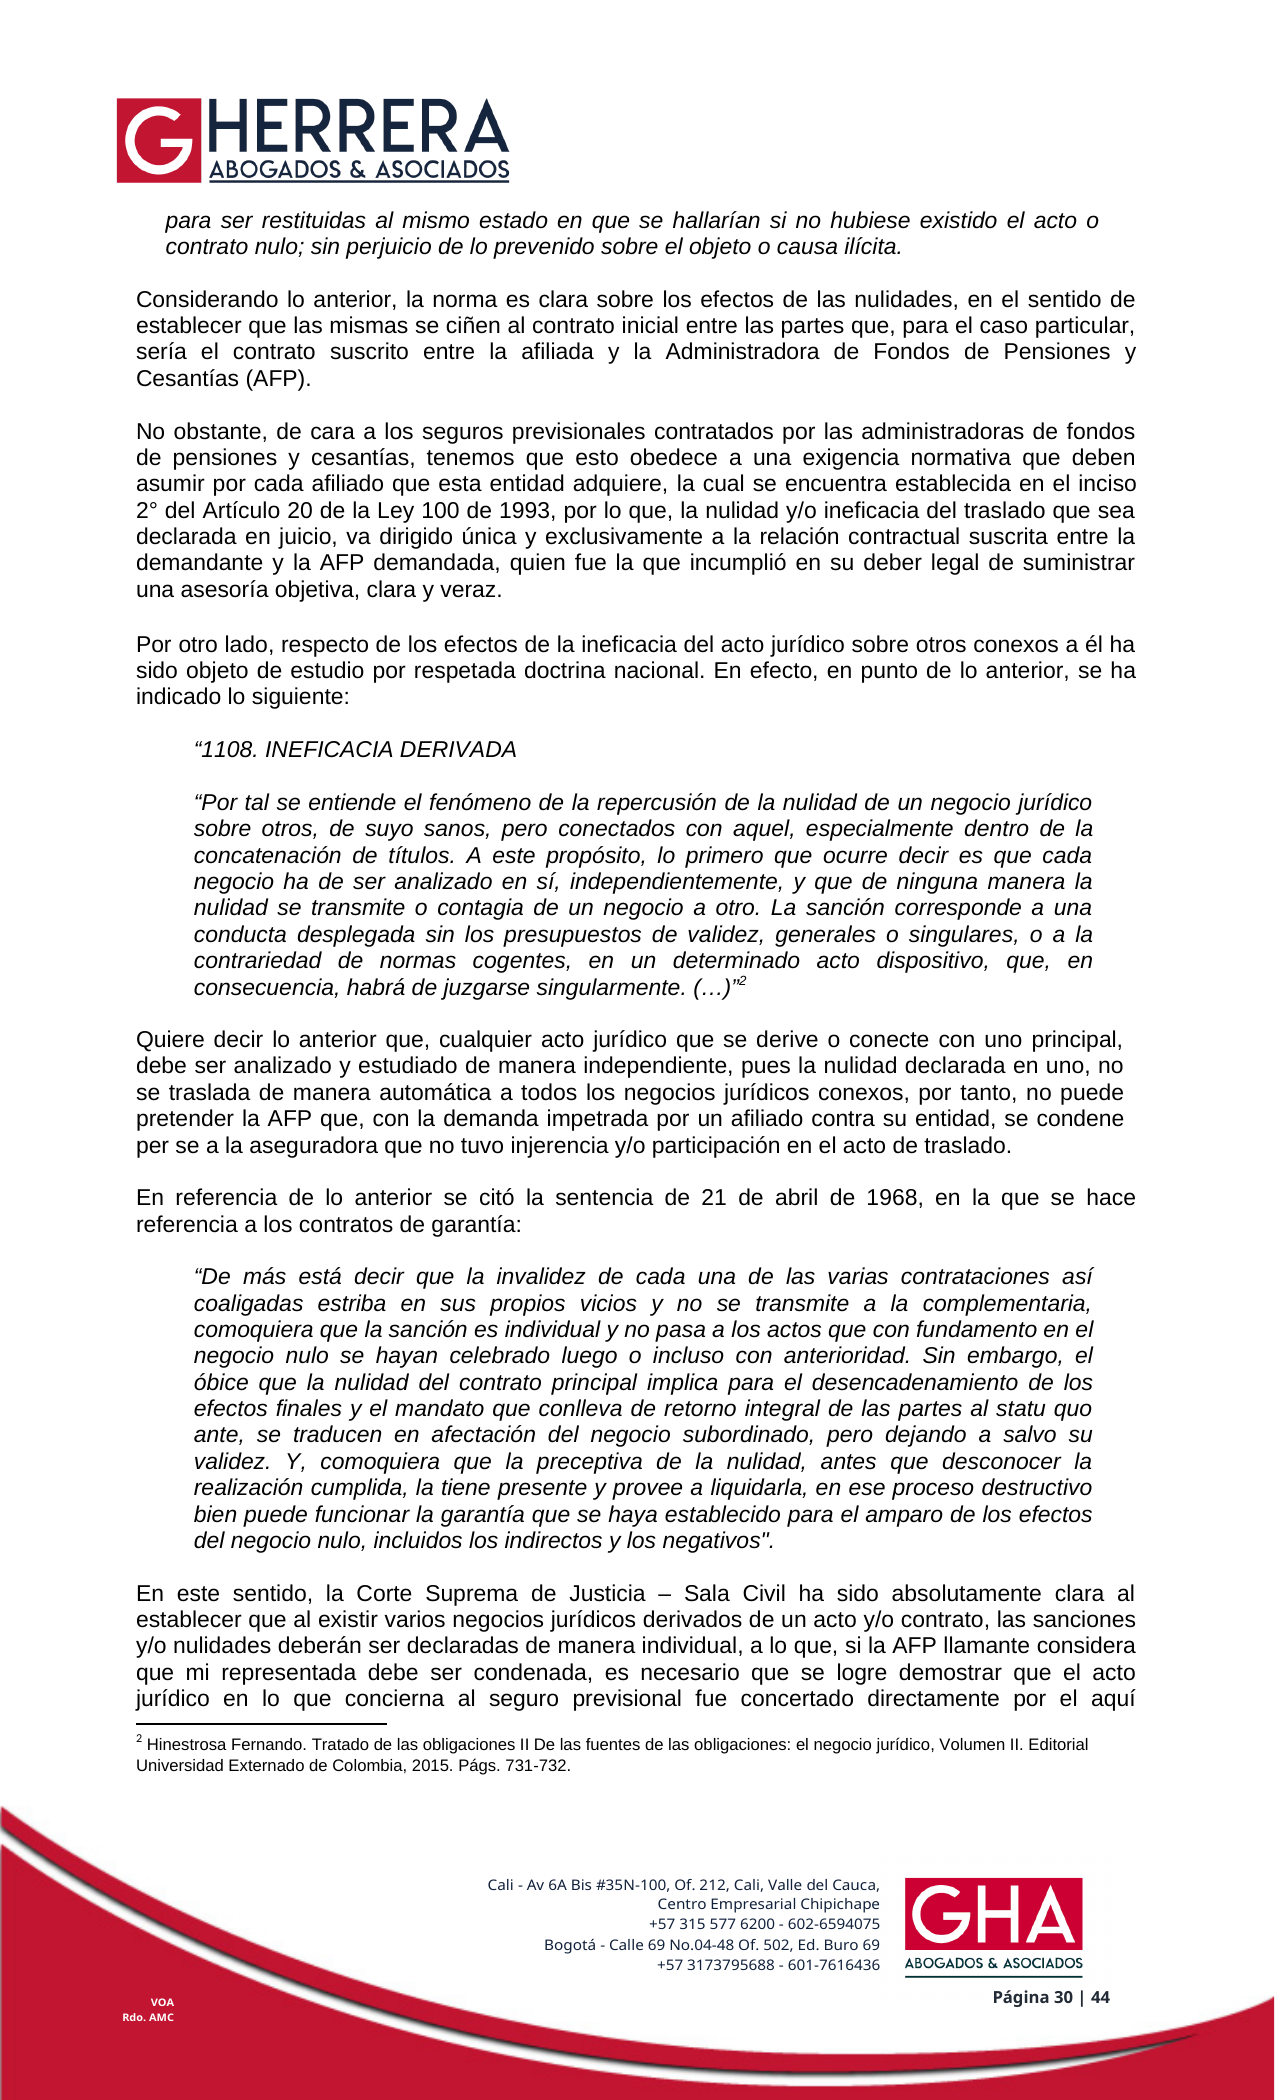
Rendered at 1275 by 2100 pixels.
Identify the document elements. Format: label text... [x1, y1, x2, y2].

picture [96, 75, 529, 206]
text Considerando lo anterior, la norma es clara sobre los efectos de las nulidades, en el sentido de establecer que las mismas se ciñen al contrato inicial entre las partes que, para el caso particular, sería el contrato suscrito entre la afiliada y la Administradora de Fondos de Pensiones y Cesantías (AFP). [136, 286, 1137, 391]
text En referencia de lo anterior se citó la sentencia de 21 de abril de 1968, en la que se hace referencia a los contratos de garantía: [136, 1184, 1137, 1237]
text Por otro lado, respecto de los efectos de la ineficacia del acto jurídico sobre otros conexos a él ha sido objeto de estudio por respetada doctrina nacional. En efecto, en punto de lo anterior, se ha indicado lo siguiente: [136, 631, 1137, 710]
text “Por tal se entiende el fenómeno de la repercusión de la nulidad de un negocio jurídico sobre otros, de suyo sanos, pero conectados con aquel, especialmente dentro de la concatenación de títulos. A este propósito, lo primero que ocurre decir es que cada negocio ha de ser analizado en sí, independientemente, y que de ninguna manera la nulidad se transmite o contagia de un negocio a otro. La sanción corresponde a una conducta desplegada sin los presupuestos de validez, generales o singulares, o a la contrariedad de normas cogentes, en un determinado acto dispositivo, que, en consecuencia, habrá de juzgarse singularmente. (…)” [194, 789, 1096, 1000]
text “De más está decir que la invalidez de cada una de las varias contrataciones así coaligadas estriba en sus propios vicios y no se transmite a la complementaria, comoquiera que la sanción es individual y no pasa a los actos que con fundamento en el negocio nulo se hayan celebrado luego o incluso con anterioridad. Sin embargo, el óbice que la nulidad del contrato principal implica para el desencadenamiento de los efectos finales y el mandato que conlleva de retorno integral de las partes al statu quo ante, se traducen en afectación del negocio subordinado, pero dejando a salvo su validez. Y, comoquiera que la preceptiva de la nulidad, antes que desconocer la realización cumplida, la tiene presente y provee a liquidarla, en ese proceso destructivo bien puede funcionar la garantía que se haya establecido para el amparo de los efectos del negocio nulo, incluidos los indirectos y los negativos". [194, 1263, 1096, 1553]
text Quiere decir lo anterior que, cualquier acto jurídico que se derive o conecte con uno principal, debe ser analizado y estudiado de manera independiente, pues la nulidad declarada en uno, no se traslada de manera automática a todos los negocios jurídicos conexos, por tanto, no puede pretender la AFP que, con la demanda impetrada por un afiliado contra su entidad, se condene per se a la aseguradora que no tuvo injerencia y/o participación en el acto de traslado. [136, 1026, 1125, 1158]
picture [0, 1793, 1275, 2100]
text “1108. INEFICACIA DERIVADA [194, 736, 1079, 763]
text No obstante, de cara a los seguros previsionales contratados por las administradoras de fondos de pensiones y cesantías, tenemos que esto obedece a una exigencia normativa que deben asumir por cada afiliado que esta entidad adquiere, la cual se encuentra establecida en el inciso 2° del Artículo 20 de la Ley 100 de 1993, por lo que, la nulidad y/o ineficacia del traslado que sea declarada en juicio, va dirigido única y exclusivamente a la relación contractual suscrita entre la demandante y la AFP demandada, quien fue la que incumplió en su deber legal de suministrar una asesoría objetiva, clara y veraz. [136, 418, 1137, 602]
